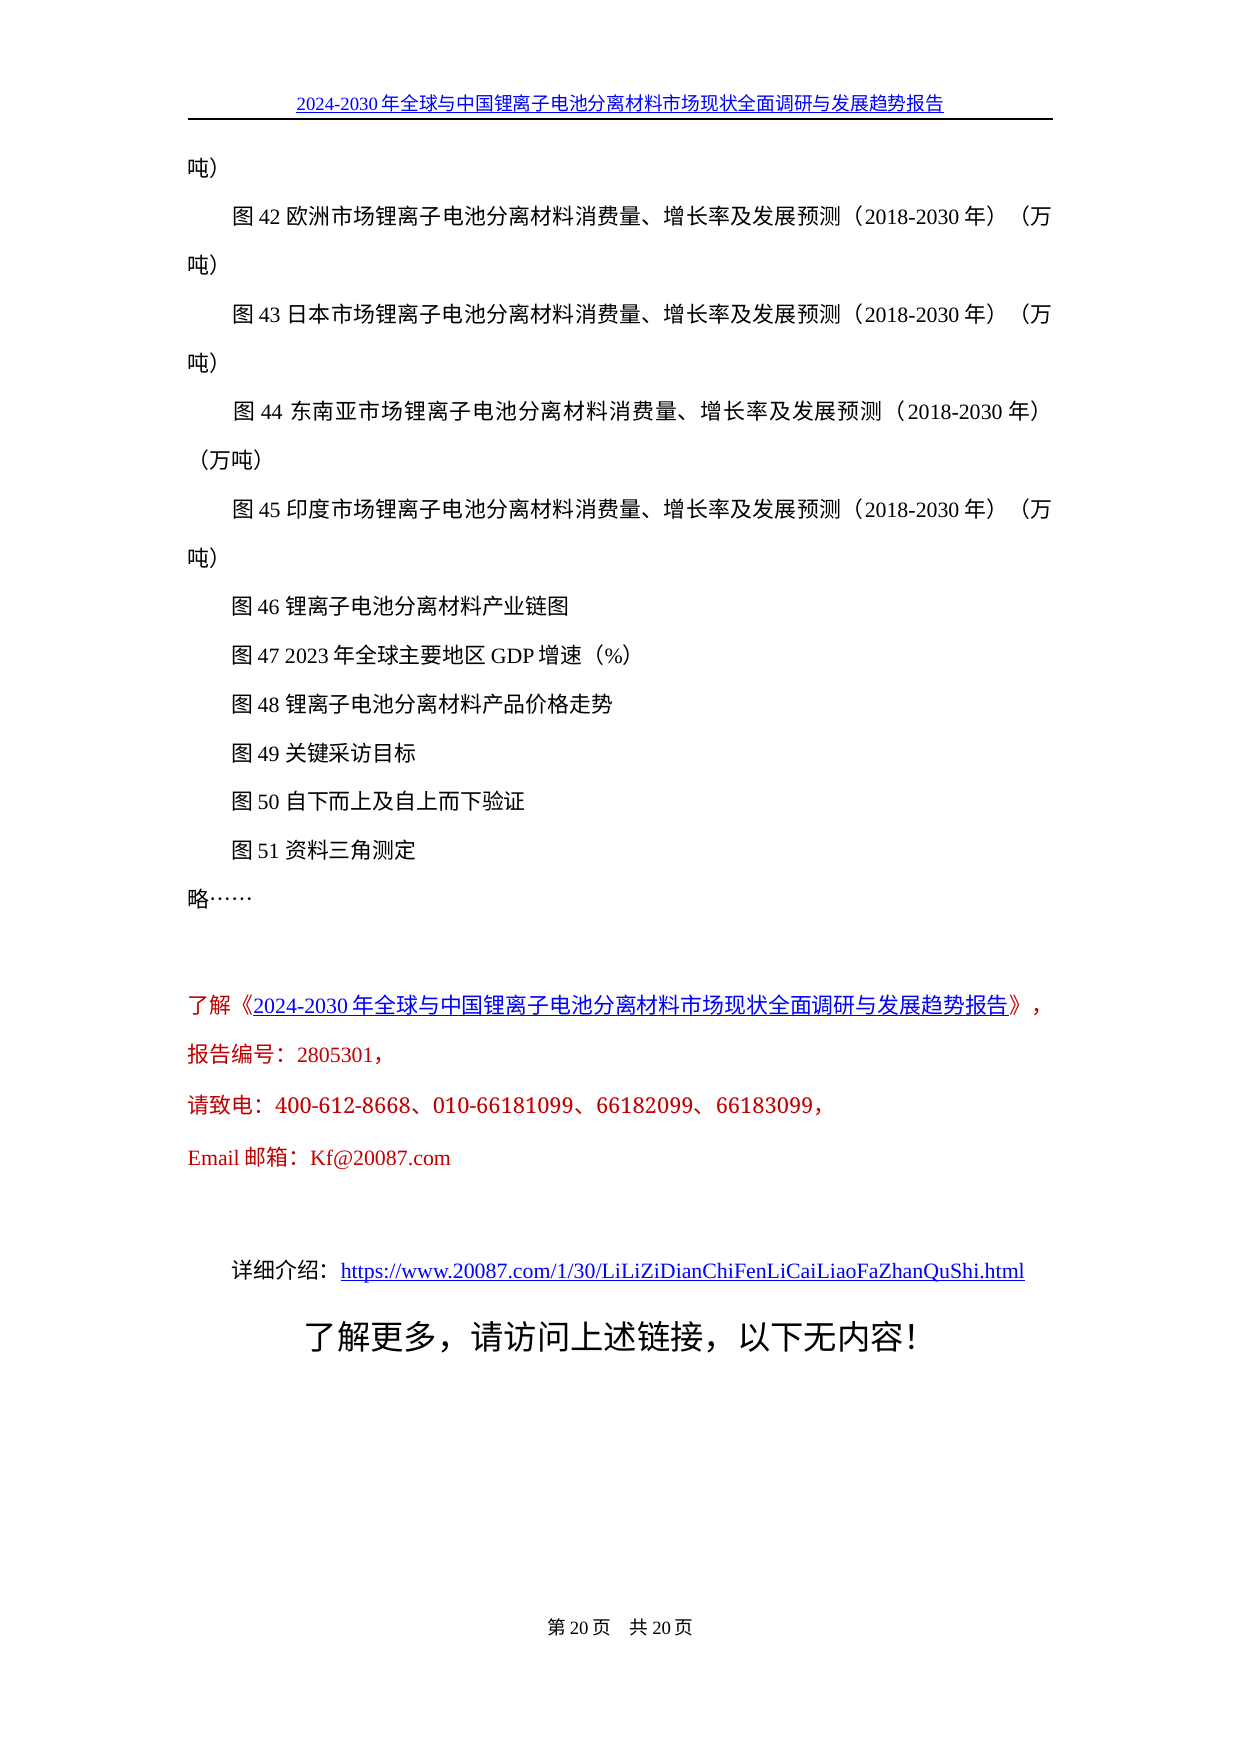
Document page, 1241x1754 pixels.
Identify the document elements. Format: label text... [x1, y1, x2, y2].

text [187, 150, 1053, 914]
text 请致电：400-612-8668、010-66181099、66182099、66183099， [187, 1088, 1053, 1121]
text 详细介绍：https://www.20087.com/1/30/LiLiZiDianChiFenLiCaiLiaoFaZhanQuShi.html [187, 1253, 1053, 1285]
text Email邮箱：Kf@20087.com [187, 1140, 1053, 1172]
text 了解《2024-2030年全球与中国锂离子电池分离材料市场现状全面调研与发展趋势报告》，报告编号：2805301， [187, 988, 1053, 1069]
title 了解更多，请访问上述链接，以下无内容！ [187, 1303, 1053, 1368]
